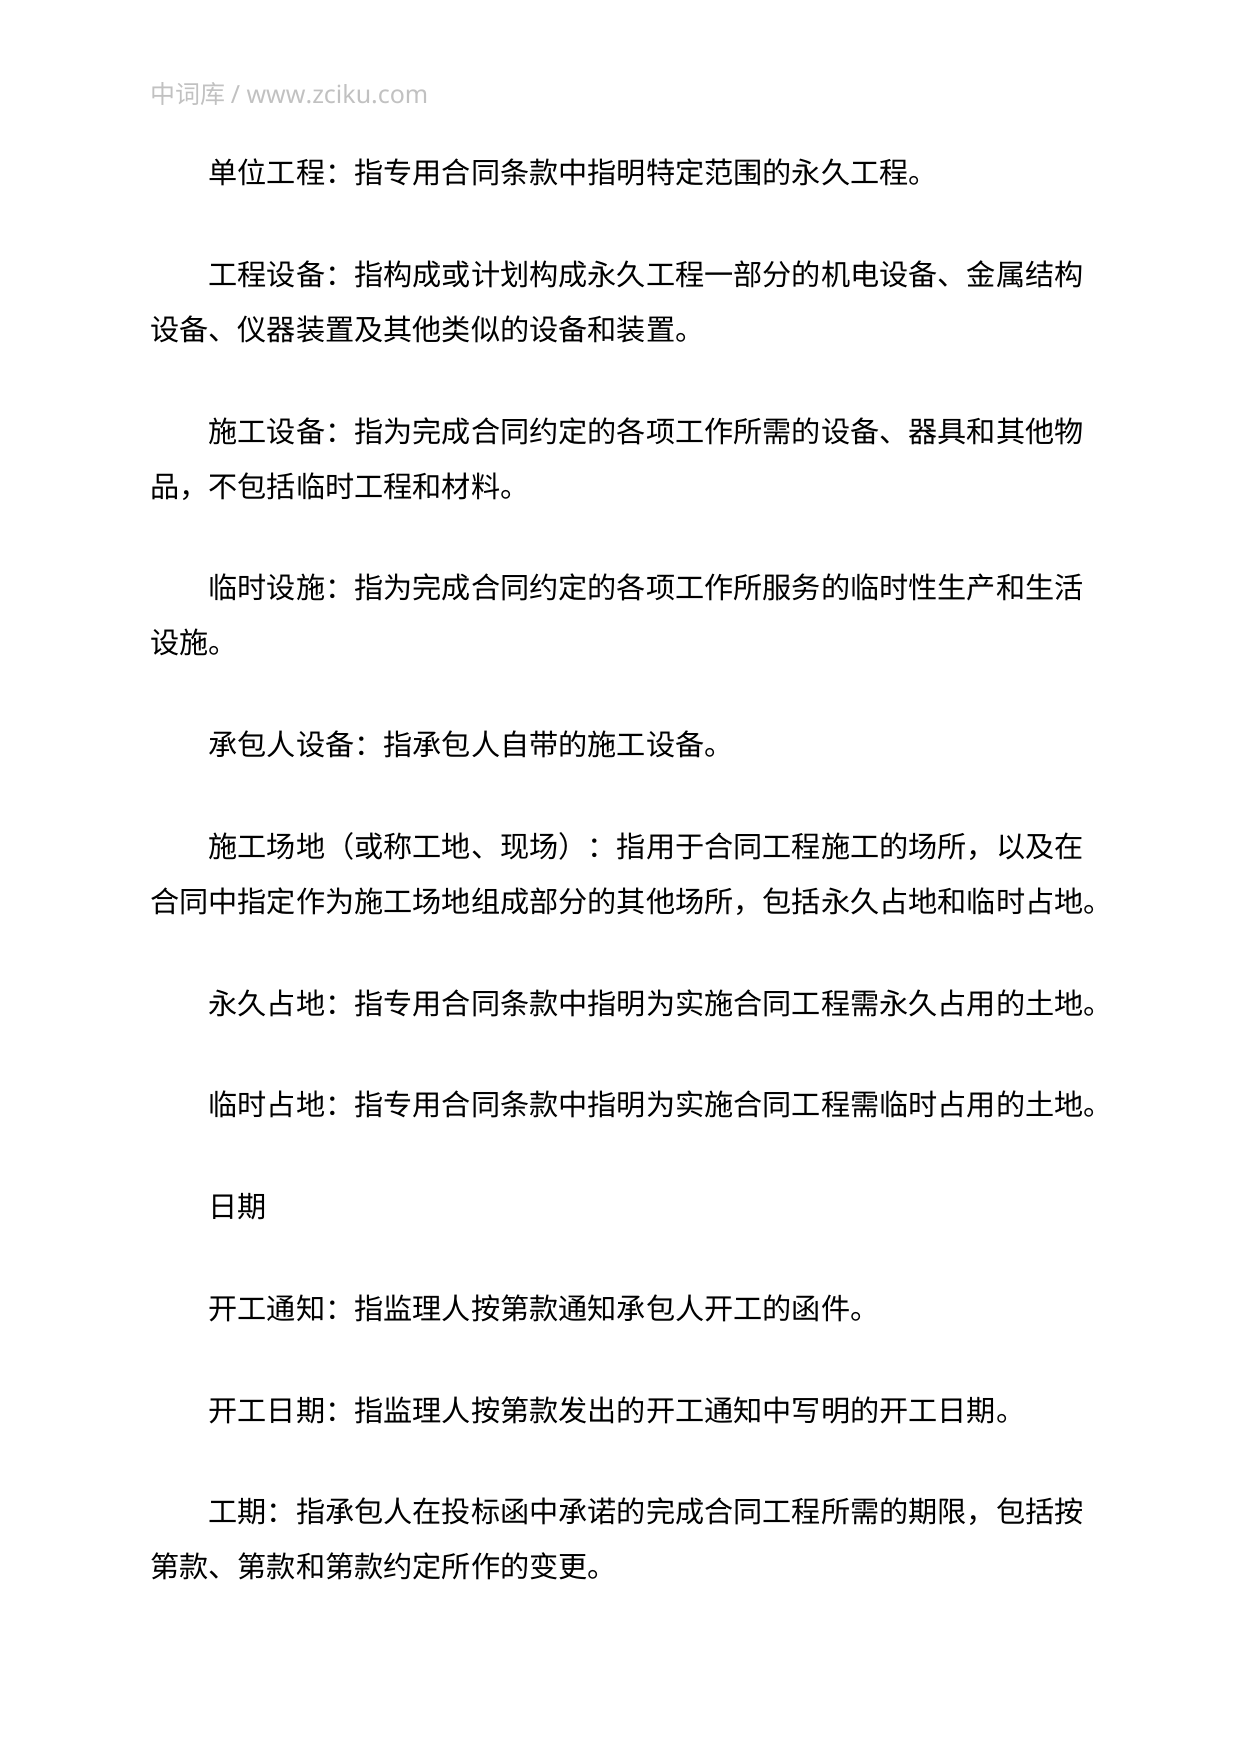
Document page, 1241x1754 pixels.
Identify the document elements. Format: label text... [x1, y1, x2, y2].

text 永久占地：指专用合同条款中指明为实施合同工程需永久占用的土地。 [150, 980, 1090, 1022]
text 临时设施：指为完成合同约定的各项工作所服务的临时性生产和生活设施。 [150, 565, 1090, 662]
text 日期 [150, 1184, 1090, 1226]
text 开工通知：指监理人按第款通知承包人开工的函件。 [150, 1286, 1090, 1328]
text 施工场地（或称工地、现场）：指用于合同工程施工的场所，以及在合同中指定作为施工场地组成部分的其他场所，包括永久占地和临时占地。 [150, 823, 1090, 921]
text 开工日期：指监理人按第款发出的开工通知中写明的开工日期。 [150, 1387, 1090, 1429]
text 承包人设备：指承包人自带的施工设备。 [150, 722, 1090, 764]
text 工程设备：指构成或计划构成永久工程一部分的机电设备、金属结构设备、仪器装置及其他类似的设备和装置。 [150, 252, 1090, 349]
text 工期：指承包人在投标函中承诺的完成合同工程所需的期限，包括按第款、第款和第款约定所作的变更。 [150, 1489, 1090, 1586]
text 单位工程：指专用合同条款中指明特定范围的永久工程。 [150, 150, 1090, 192]
text 临时占地：指专用合同条款中指明为实施合同工程需临时占用的土地。 [150, 1082, 1090, 1124]
text 施工设备：指为完成合同约定的各项工作所需的设备、器具和其他物品，不包括临时工程和材料。 [150, 408, 1090, 506]
